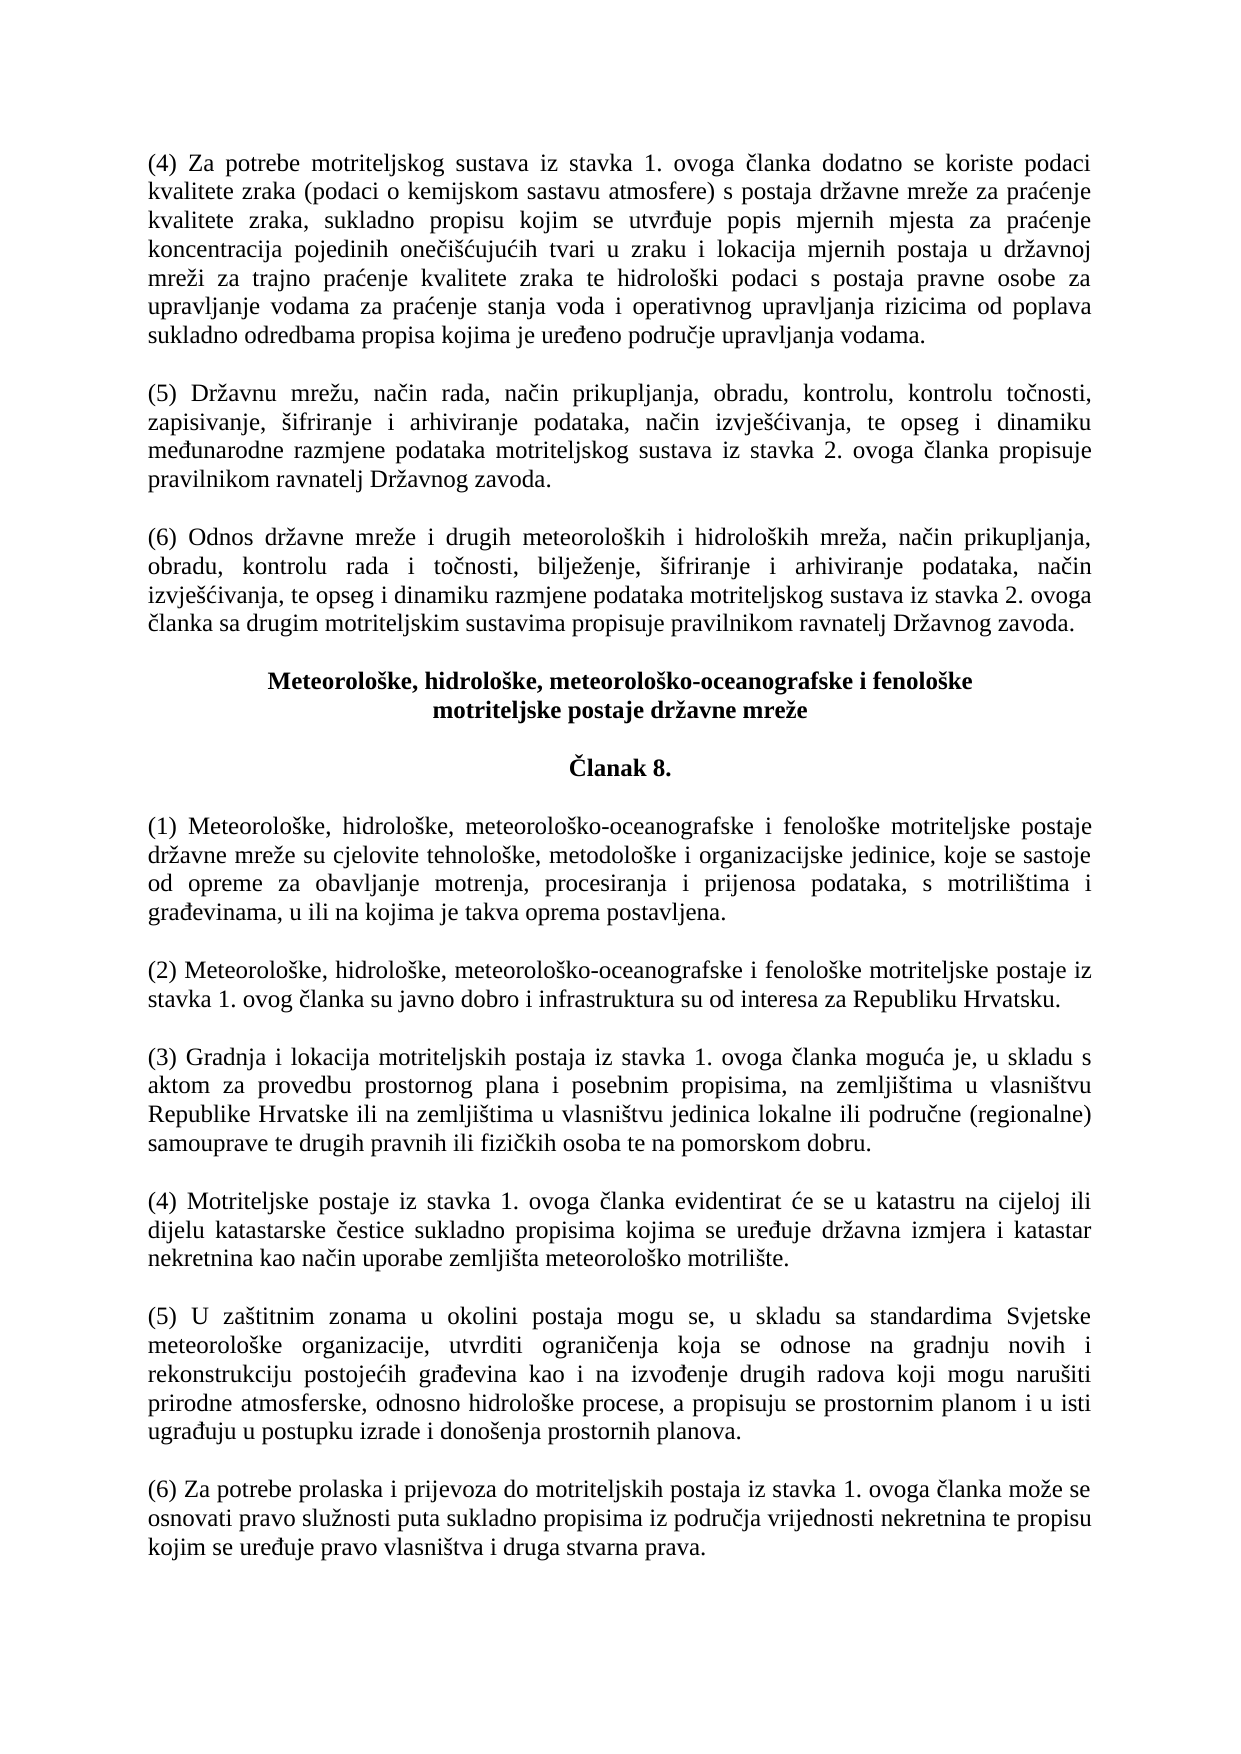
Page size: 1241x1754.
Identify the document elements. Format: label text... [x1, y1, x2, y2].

text (4) Motriteljske postaje iz stavka 1. ovoga članka evidentirat će se u katastru na cijeloj ili dijelu katastarske čestice sukladno propisima kojima se uređuje državna izmjera i katastar nekretnina kao način uporabe zemljišta meteorološko motrilište. [148, 1186, 1093, 1272]
text (2) Meteorološke, hidrološke, meteorološko-oceanografske i fenološke motriteljske postaje iz stavka 1. ovog članka su javno dobro i infrastruktura su od interesa za Republiku Hrvatsku. [148, 955, 1093, 1013]
text Članak 8. [148, 753, 1093, 782]
text (6) Odnos državne mreže i drugih meteoroloških i hidroloških mreža, način prikupljanja, obradu, kontrolu rada i točnosti, bilježenje, šifriranje i arhiviranje podataka, način izvješćivanja, te opseg i dinamiku razmjene podataka motriteljskog sustava iz stavka 2. ovoga članka sa drugim motriteljskim sustavima propisuje pravilnikom ravnatelj Državnog zavoda. [148, 522, 1093, 637]
text (6) Za potrebe prolaska i prijevoza do motriteljskih postaja iz stavka 1. ovoga članka može se osnovati pravo služnosti puta sukladno propisima iz područja vrijednosti nekretnina te propisu kojim se uređuje pravo vlasništva i druga stvarna prava. [148, 1474, 1093, 1561]
text (3) Gradnja i lokacija motriteljskih postaja iz stavka 1. ovoga članka moguća je, u skladu s aktom za provedbu prostornog plana i posebnim propisima, na zemljištima u vlasništvu Republike Hrvatske ili na zemljištima u vlasništvu jedinica lokalne ili područne (regionalne) samouprave te drugih pravnih ili fizičkih osoba te na pomorskom dobru. [148, 1042, 1093, 1157]
text (5) Državnu mrežu, način rada, način prikupljanja, obradu, kontrolu, kontrolu točnosti, zapisivanje, šifriranje i arhiviranje podataka, način izvješćivanja, te opseg i dinamiku međunarodne razmjene podataka motriteljskog sustava iz stavka 2. ovoga članka propisuje pravilnikom ravnatelj Državnog zavoda. [148, 378, 1093, 493]
text motriteljske postaje državne mreže [148, 695, 1093, 724]
text Meteorološke, hidrološke, meteorološko-oceanografske i fenološke [148, 666, 1093, 695]
text (5) U zaštitnim zonama u okolini postaja mogu se, u skladu sa standardima Svjetske meteorološke organizacije, utvrditi ograničenja koja se odnose na gradnju novih i rekonstrukciju postojećih građevina kao i na izvođenje drugih radova koji mogu narušiti prirodne atmosferske, odnosno hidrološke procese, a propisuju se prostornim planom i u isti ugrađuju u postupku izrade i donošenja prostornih planova. [148, 1301, 1093, 1445]
text (1) Meteorološke, hidrološke, meteorološko-oceanografske i fenološke motriteljske postaje državne mreže su cjelovite tehnološke, metodološke i organizacijske jedinice, koje se sastoje od opreme za obavljanje motrenja, procesiranja i prijenosa podataka, s motrilištima i građevinama, u ili na kojima je takva oprema postavljena. [148, 811, 1093, 926]
text (4) Za potrebe motriteljskog sustava iz stavka 1. ovoga članka dodatno se koriste podaci kvalitete zraka (podaci o kemijskom sastavu atmosfere) s postaja državne mreže za praćenje kvalitete zraka, sukladno propisu kojim se utvrđuje popis mjernih mjesta za praćenje koncentracija pojedinih onečišćujućih tvari u zraku i lokacija mjernih postaja u državnoj mreži za trajno praćenje kvalitete zraka te hidrološki podaci s postaja pravne osobe za upravljanje vodama za praćenje stanja voda i operativnog upravljanja rizicima od poplava sukladno odredbama propisa kojima je uređeno područje upravljanja vodama. [148, 148, 1093, 349]
